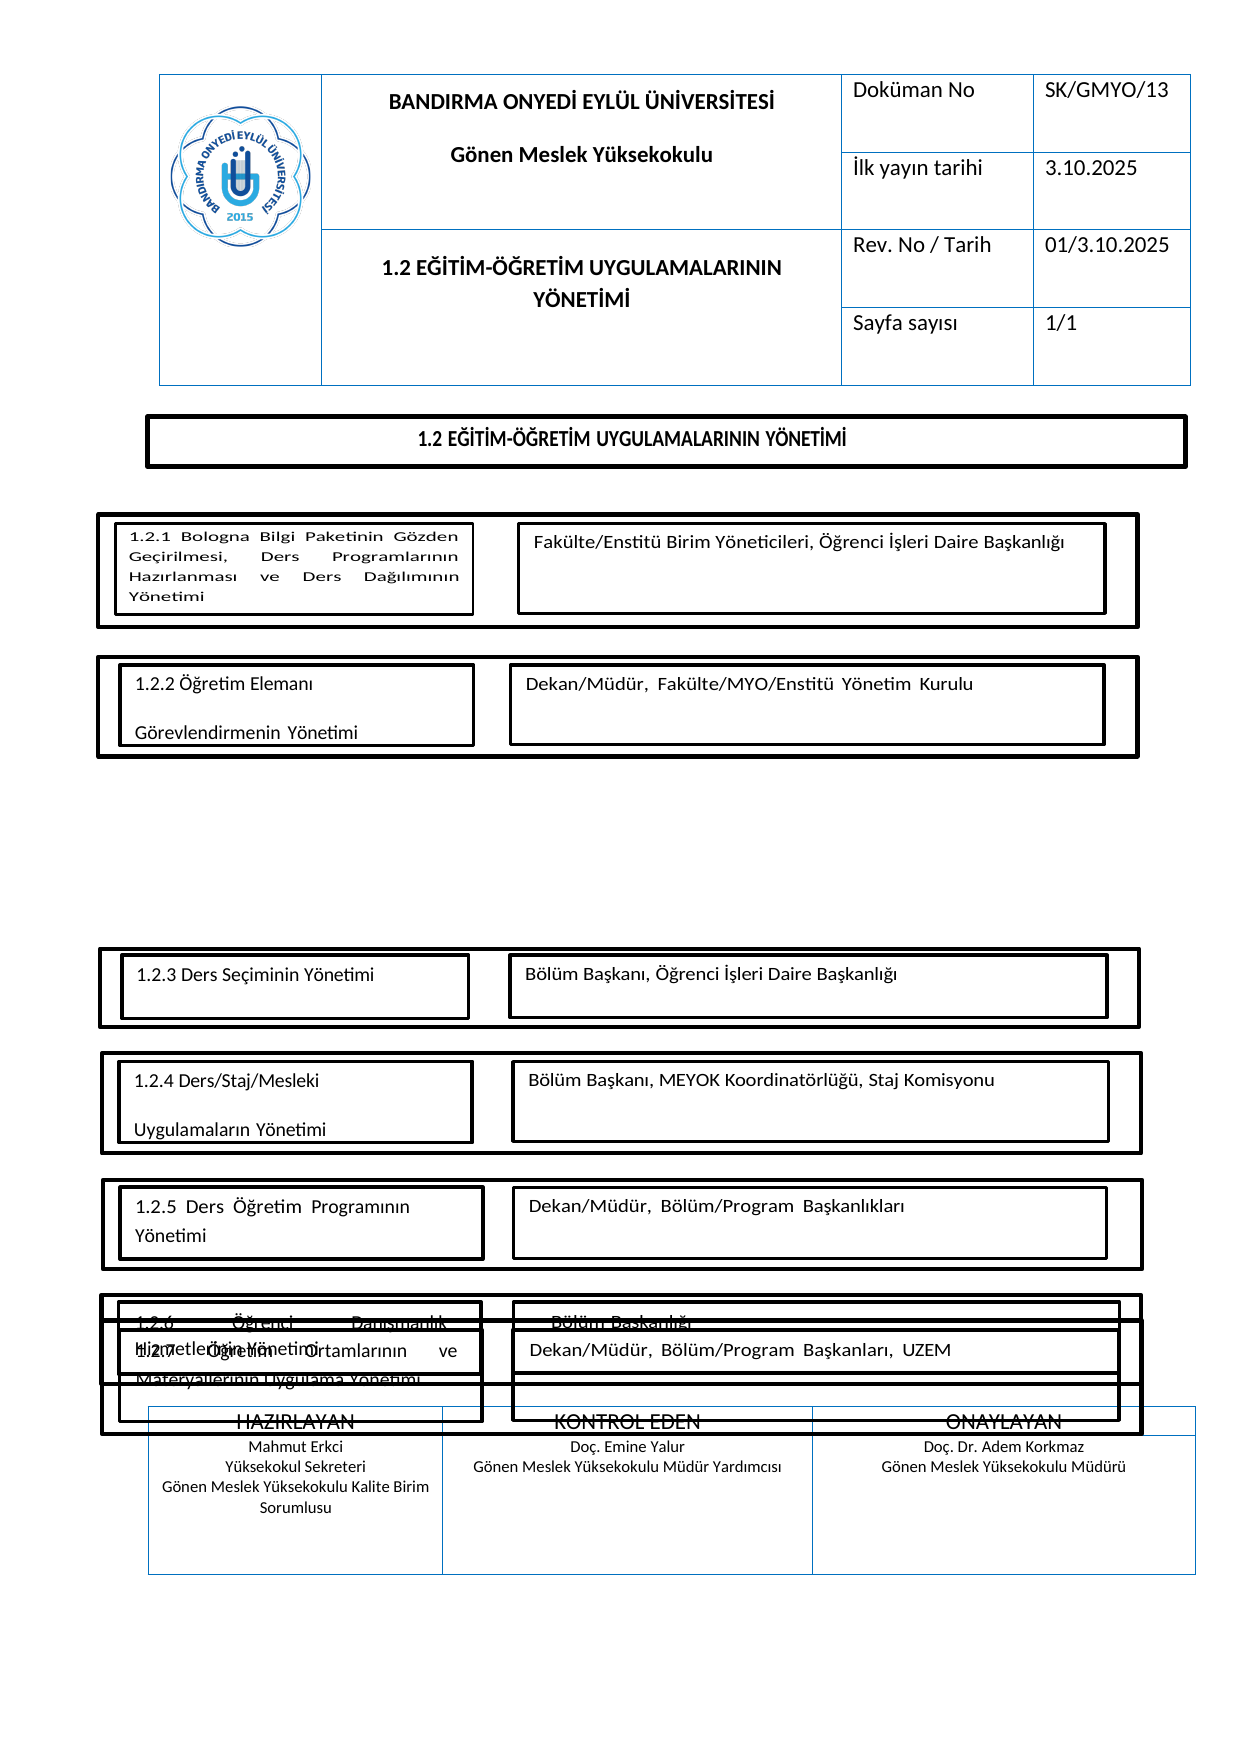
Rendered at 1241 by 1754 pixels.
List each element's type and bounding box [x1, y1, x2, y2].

picture [170, 106, 311, 247]
